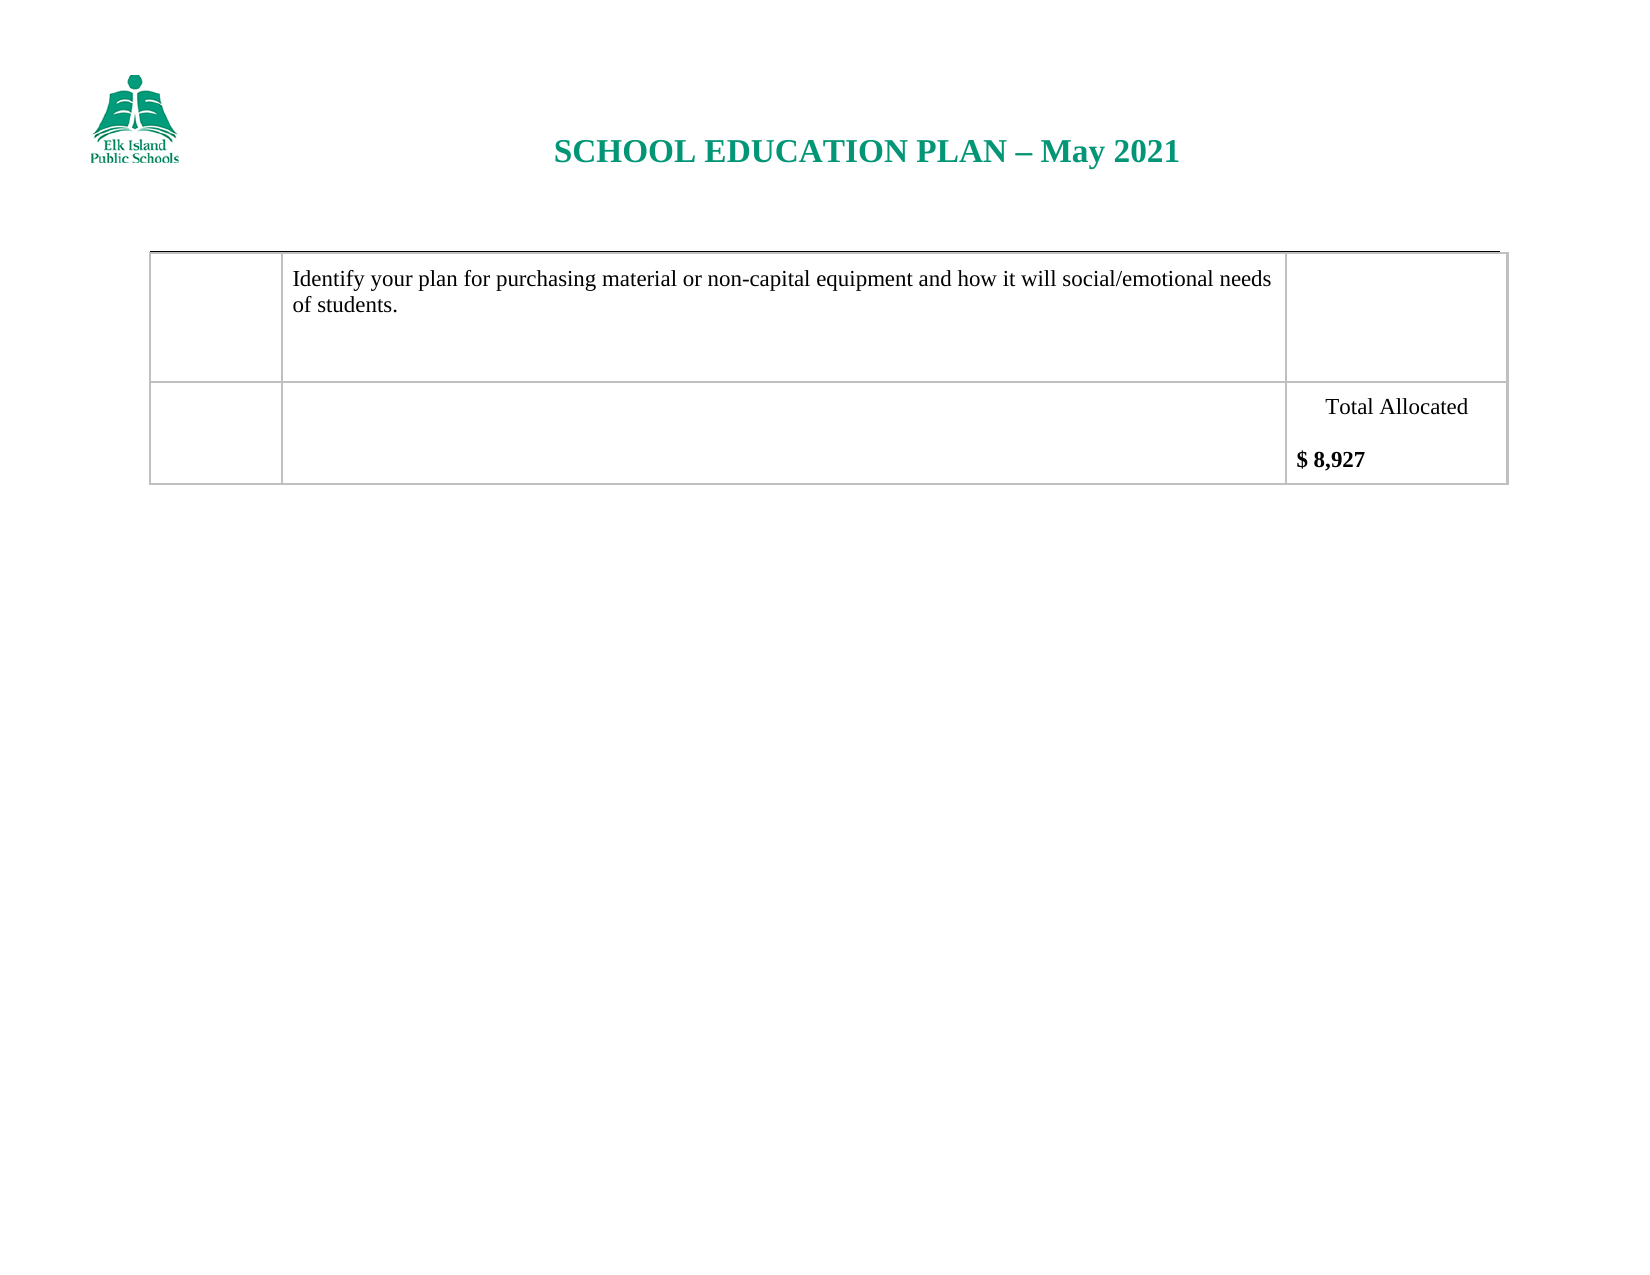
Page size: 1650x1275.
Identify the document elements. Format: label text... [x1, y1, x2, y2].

table_cell $ [1287, 254, 1506, 381]
table_cell [283, 383, 1285, 483]
table_cell [151, 254, 281, 381]
table_cell Total Allocated $ 8,927 [1287, 383, 1506, 483]
table_cell [151, 383, 281, 483]
picture [91, 75, 179, 163]
